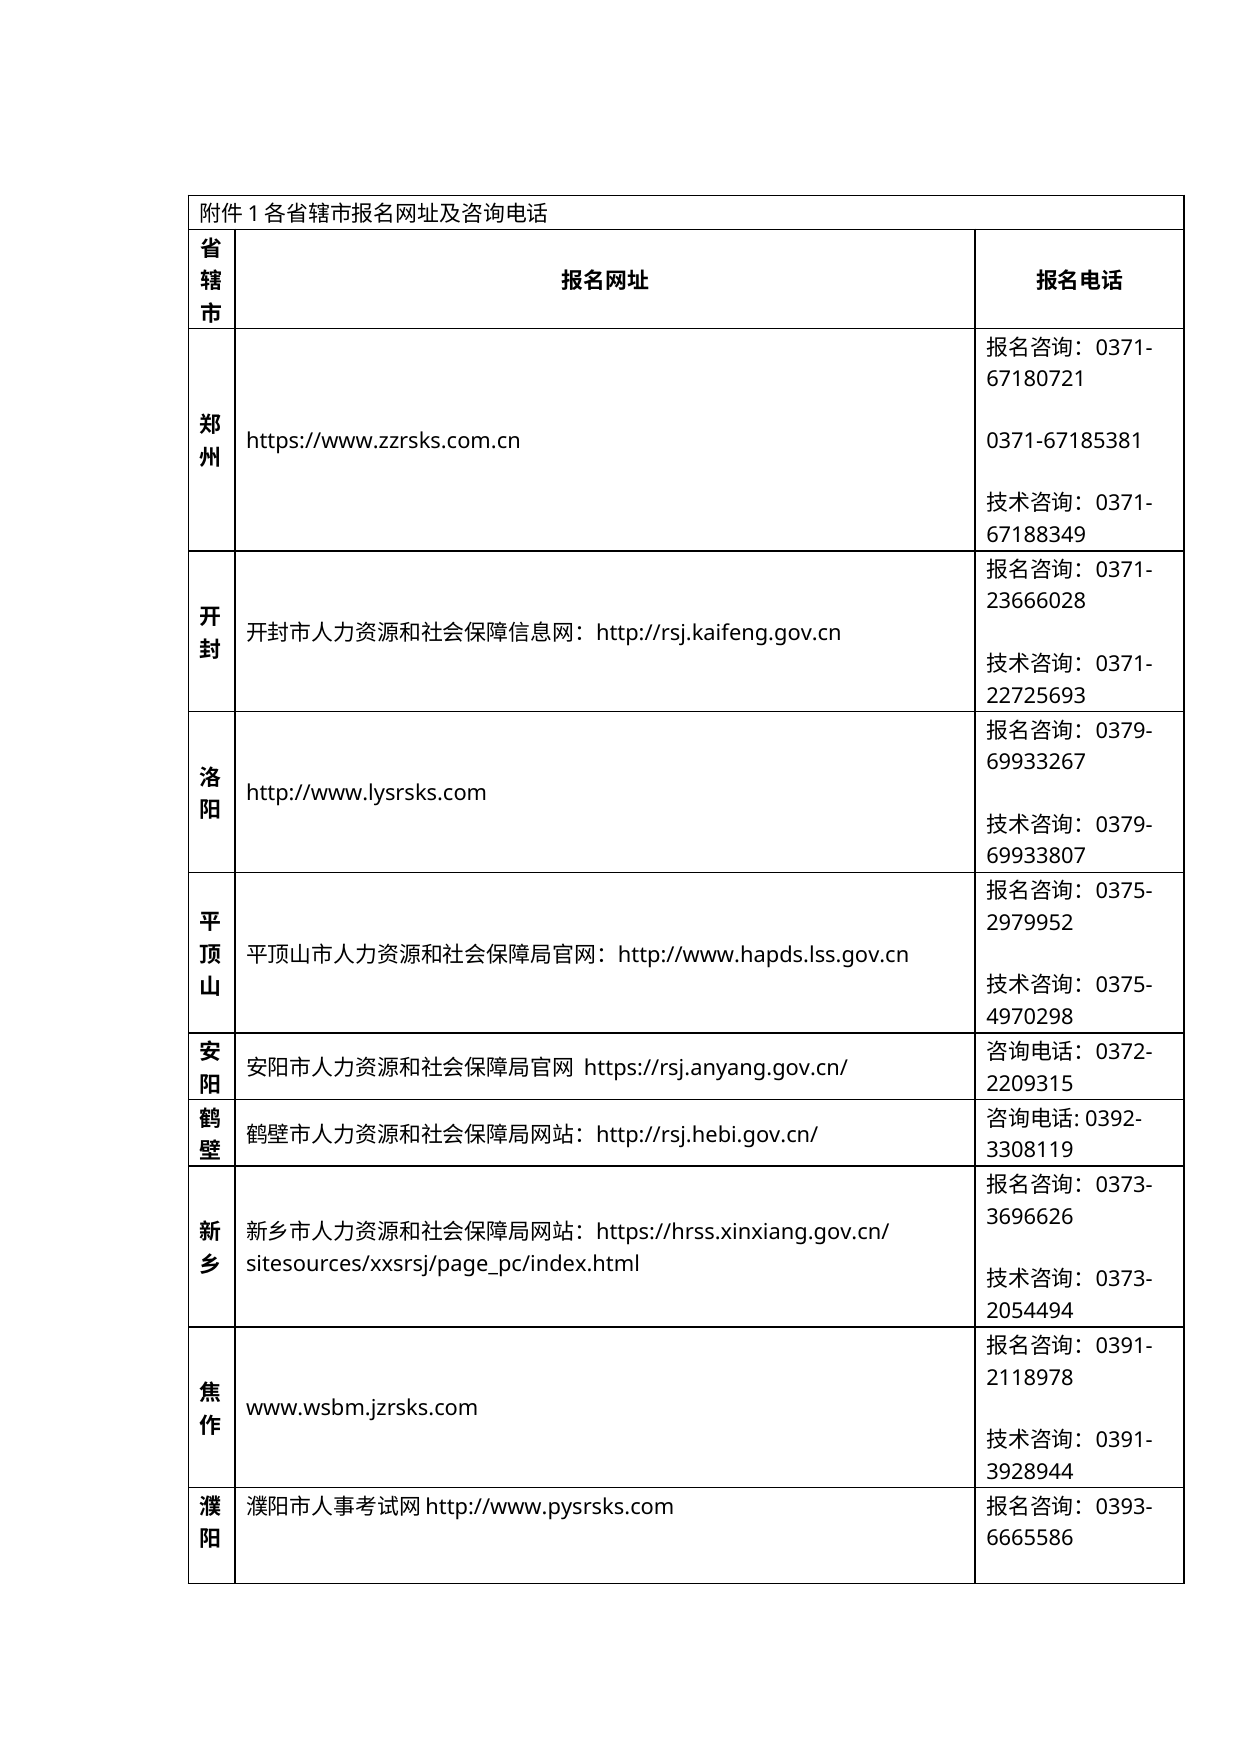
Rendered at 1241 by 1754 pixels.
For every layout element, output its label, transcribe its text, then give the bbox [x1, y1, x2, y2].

table_cell 平顶山市人力资源和社会保障局官网：http://www.hapds.lss.gov.cn [236, 873, 974, 1032]
table_cell 安阳 [189, 1034, 234, 1099]
table_cell 平顶山 [189, 873, 234, 1032]
table_cell 郑州 [189, 329, 234, 550]
table_cell 报名咨询：0379-69933267 技术咨询：0379-69933807 [976, 712, 1183, 871]
table_cell 安阳市人力资源和社会保障局官网 https://rsj.anyang.gov.cn/ [236, 1034, 974, 1099]
table_cell 鹤壁 [189, 1100, 234, 1165]
table_header 附件1各省辖市报名网址及咨询电话 [189, 196, 1183, 228]
table_cell 新乡市人力资源和社会保障局网站：https://hrss.xinxiang.gov.cn/sitesources/xxsrsj/page_pc/index.html [236, 1167, 974, 1326]
table_cell 开封 [189, 552, 234, 711]
table_cell http://www.lysrsks.com [236, 712, 974, 871]
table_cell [976, 1488, 1183, 1582]
table_cell 鹤壁市人力资源和社会保障局网站：http://rsj.hebi.gov.cn/ [236, 1100, 974, 1165]
table_cell 焦作 [189, 1328, 234, 1487]
table_cell 新乡 [189, 1167, 234, 1326]
table_cell 报名网址 [236, 230, 974, 328]
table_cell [236, 1488, 974, 1582]
table_cell 报名电话 [976, 230, 1183, 328]
table_cell 省辖市 [189, 230, 234, 328]
table_cell www.wsbm.jzrsks.com [236, 1328, 974, 1487]
table_cell 濮阳 [189, 1488, 234, 1582]
table_cell 咨询电话: 0392-3308119 [976, 1100, 1183, 1165]
table_cell 报名咨询：0371-67180721 0371-67185381 技术咨询：0371-67188349 [976, 329, 1183, 550]
table_cell 报名咨询：0373-3696626 技术咨询：0373-2054494 [976, 1167, 1183, 1326]
table_cell 报名咨询：0375-2979952 技术咨询：0375-4970298 [976, 873, 1183, 1032]
table_cell 开封市人力资源和社会保障信息网：http://rsj.kaifeng.gov.cn [236, 552, 974, 711]
table_cell 咨询电话：0372-2209315 [976, 1034, 1183, 1099]
table_cell https://www.zzrsks.com.cn [236, 329, 974, 550]
table_cell 报名咨询：0371-23666028 技术咨询：0371-22725693 [976, 552, 1183, 711]
table_cell 报名咨询：0391-2118978 技术咨询：0391-3928944 [976, 1328, 1183, 1487]
table_cell 洛阳 [189, 712, 234, 871]
